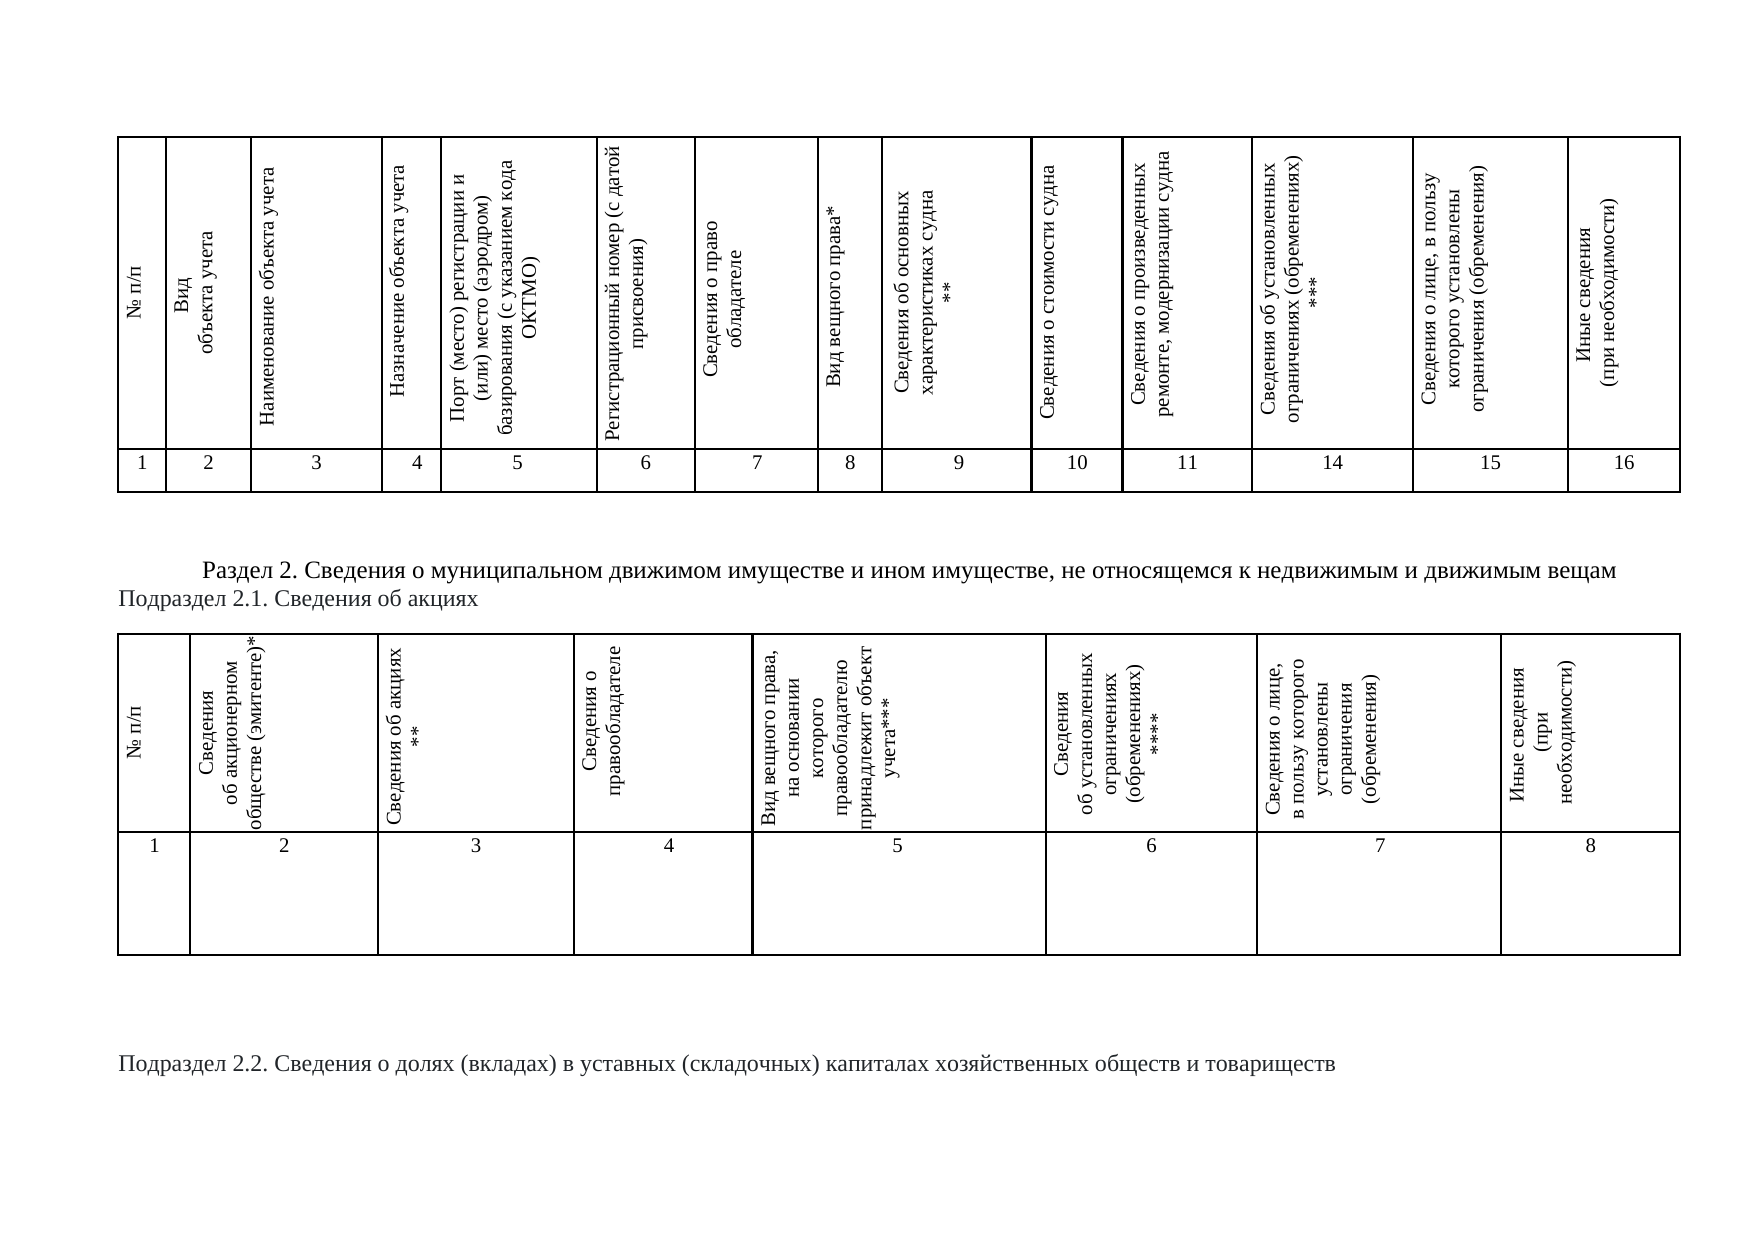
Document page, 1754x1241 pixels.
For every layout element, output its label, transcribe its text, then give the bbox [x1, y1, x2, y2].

table_header Иные сведения (при необходимости) [1502, 635, 1679, 831]
text Подраздел 2.1. Сведения об акциях [118, 584, 1680, 612]
table_header Иные сведения (при необходимости) [1569, 138, 1679, 448]
table_cell 7 [696, 450, 817, 491]
text Раздел 2. Сведения о муниципальном движимом имуществе и ином имуществе, не относящемся к недвижимым и движимым вещам [156, 555, 1663, 584]
table_header Вид вещного права* [819, 138, 881, 448]
table_header Сведения об акциях ** [379, 635, 573, 831]
table_cell 15 [1414, 450, 1567, 491]
table_cell [1502, 857, 1679, 953]
table_header Сведения о лице, в пользу которого установлены ограничения (обременения) [1414, 138, 1567, 448]
table_header Регистрационный номер (с датой присвоения) [598, 138, 694, 448]
table_cell 4 [383, 450, 440, 491]
table_cell [191, 857, 377, 953]
table_cell 3 [379, 833, 573, 857]
table_header Сведения о произведенных ремонте, модернизации судна [1124, 138, 1251, 448]
table_header Сведения об основных характеристиках судна ** [886, 138, 1030, 448]
table_cell 7 [1258, 833, 1500, 857]
text Подраздел 2.2. Сведения о долях (вкладах) в уставных (складочных) капиталах хозяйственных обществ и товариществ [118, 1049, 1680, 1077]
table_cell [754, 857, 1045, 953]
table_cell 4 [575, 833, 751, 857]
table_cell 16 [1569, 450, 1679, 491]
table_cell [1047, 857, 1256, 953]
table_cell 9 [886, 450, 1030, 491]
table_cell 1 [119, 833, 189, 857]
table_header Сведения об установленных ограничениях (обременениях) *** [1253, 138, 1412, 448]
table_header Сведения об установленных ограничениях (обременениях) **** [1047, 635, 1256, 831]
table_cell [1258, 857, 1500, 953]
table_cell 5 [754, 833, 1045, 857]
table_cell 8 [819, 450, 881, 491]
table_header Сведения о право обладателе [696, 138, 817, 448]
table_cell 5 [442, 450, 596, 491]
table_header Сведения о правообладателе [575, 635, 751, 831]
table_header Порт (место) регистрации и (или) место (аэродром) базирования (с указанием кода ОКТМО) [442, 138, 596, 448]
table_header Сведения о лице, в пользу которого установлены ограничения (обременения) [1258, 635, 1500, 831]
table_header Вид объекта учета [167, 138, 250, 448]
table_cell 6 [1047, 833, 1256, 857]
table_cell 1 [119, 450, 165, 491]
table_cell 3 [252, 450, 381, 491]
table_header Сведения о стоимости судна [1033, 138, 1121, 448]
table_header Вид вещного права, на основании которого правообладателю принадлежит объект учета*** [754, 635, 1045, 831]
table_header Назначение объекта учета [383, 138, 440, 448]
table_cell 14 [1253, 450, 1412, 491]
table_cell 2 [191, 833, 377, 857]
table_cell 8 [1502, 833, 1679, 857]
table_header № п/п [119, 635, 189, 831]
table_cell 10 [1033, 450, 1121, 491]
table_cell [575, 857, 751, 953]
table_cell [379, 857, 573, 953]
table_header № п/п [119, 138, 165, 448]
table_cell 2 [167, 450, 250, 491]
table_header Сведения об акционерном обществе (эмитенте)* [191, 635, 377, 831]
table_header Наименование объекта учета [252, 138, 381, 448]
table_cell 11 [1124, 450, 1251, 491]
table_cell [119, 857, 189, 953]
table_cell 6 [598, 450, 694, 491]
